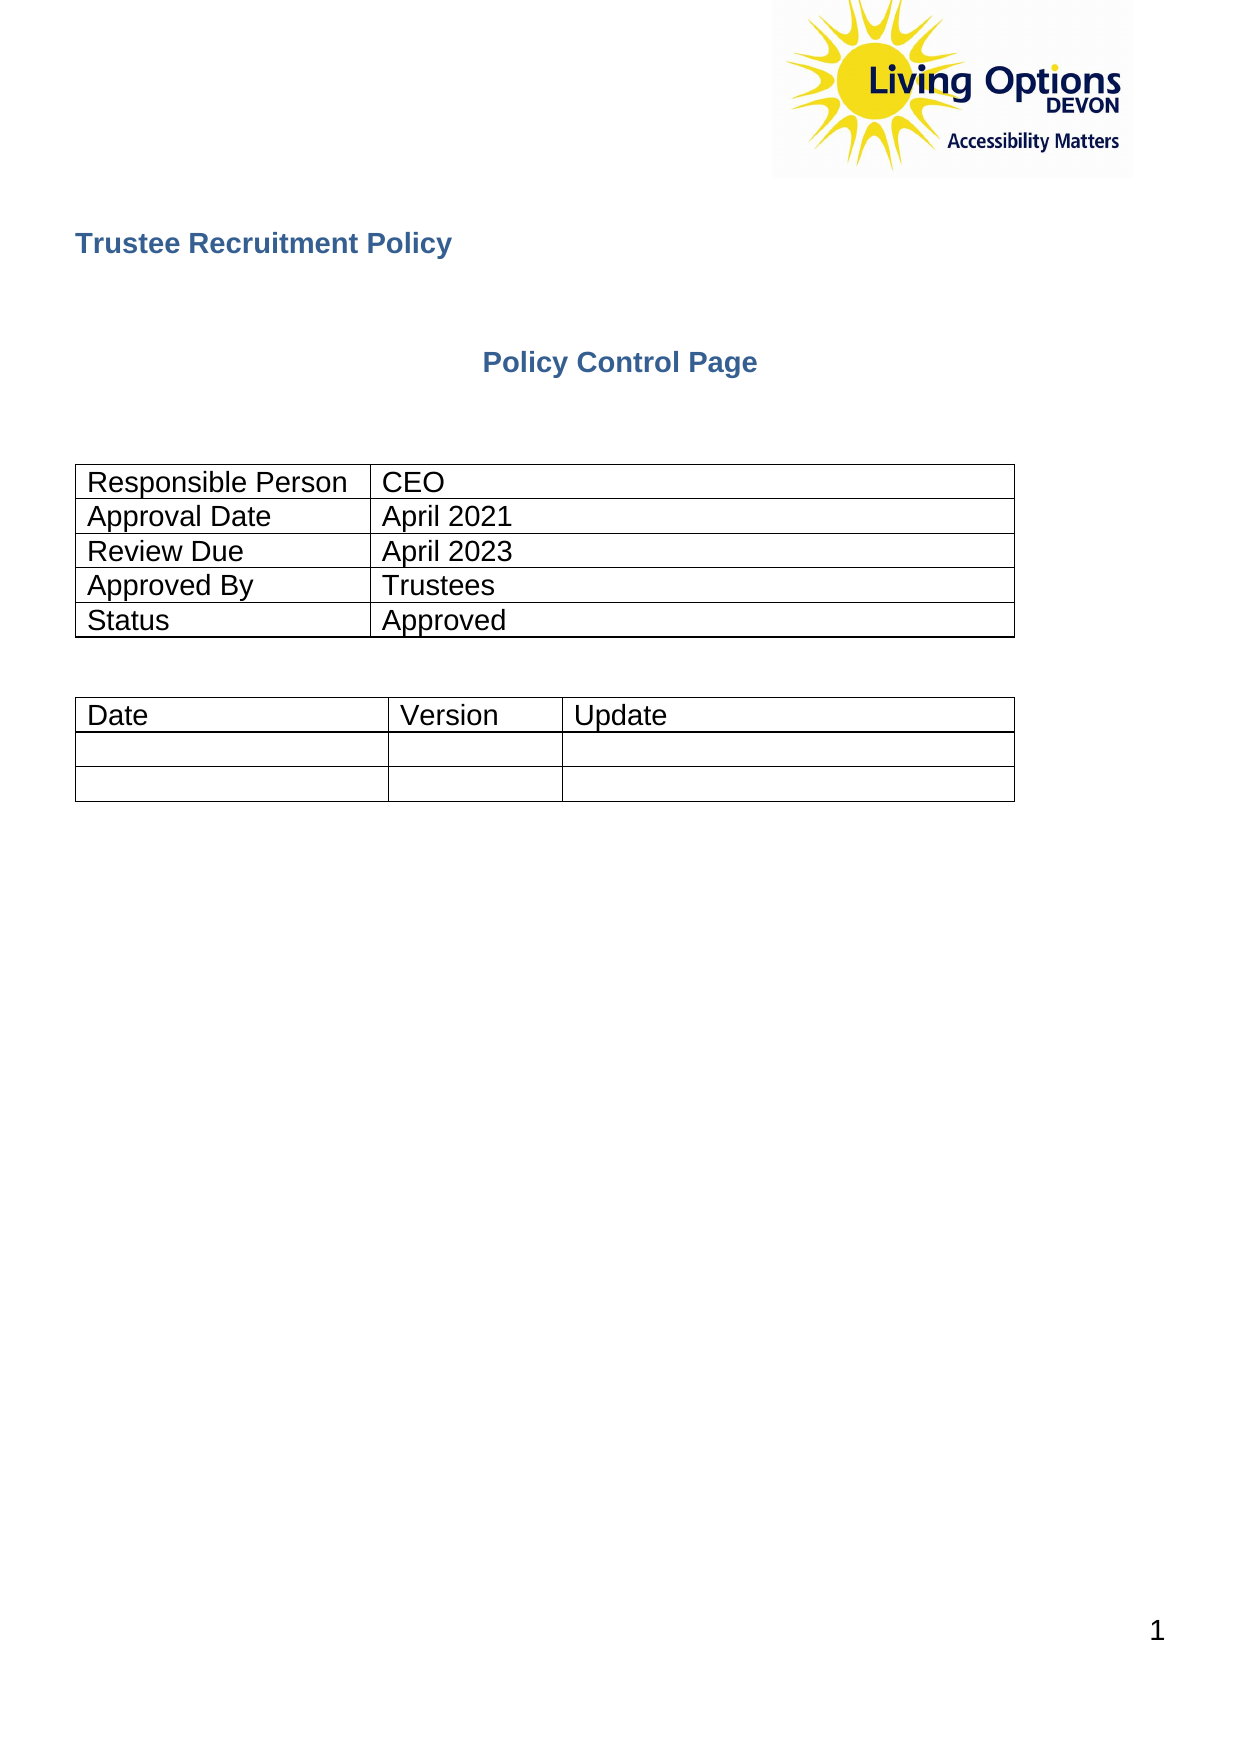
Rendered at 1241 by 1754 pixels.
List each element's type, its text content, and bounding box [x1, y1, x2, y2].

table_cell [389, 733, 562, 766]
table_cell Approved By [76, 568, 370, 602]
table_cell [389, 767, 562, 801]
table_header Version [389, 698, 562, 731]
text Trustee Recruitment Policy [75, 226, 1165, 259]
table_header Date [76, 698, 388, 731]
table_header Responsible Person [76, 465, 370, 498]
table_cell [563, 733, 1014, 766]
table_cell [563, 767, 1014, 801]
table_cell Approved [371, 603, 1014, 636]
table_cell April 2021 [371, 499, 1014, 533]
picture [771, 0, 1133, 179]
table_header CEO [371, 465, 1014, 498]
table_cell Approval Date [76, 499, 370, 533]
table_cell Status [76, 603, 370, 636]
table_cell Review Due [76, 534, 370, 567]
text Policy Control Page [75, 345, 1165, 378]
table_cell April 2023 [371, 534, 1014, 567]
table_cell [76, 767, 388, 801]
table_cell [76, 733, 388, 766]
table_header Update [563, 698, 1014, 731]
table_cell Trustees [371, 568, 1014, 602]
